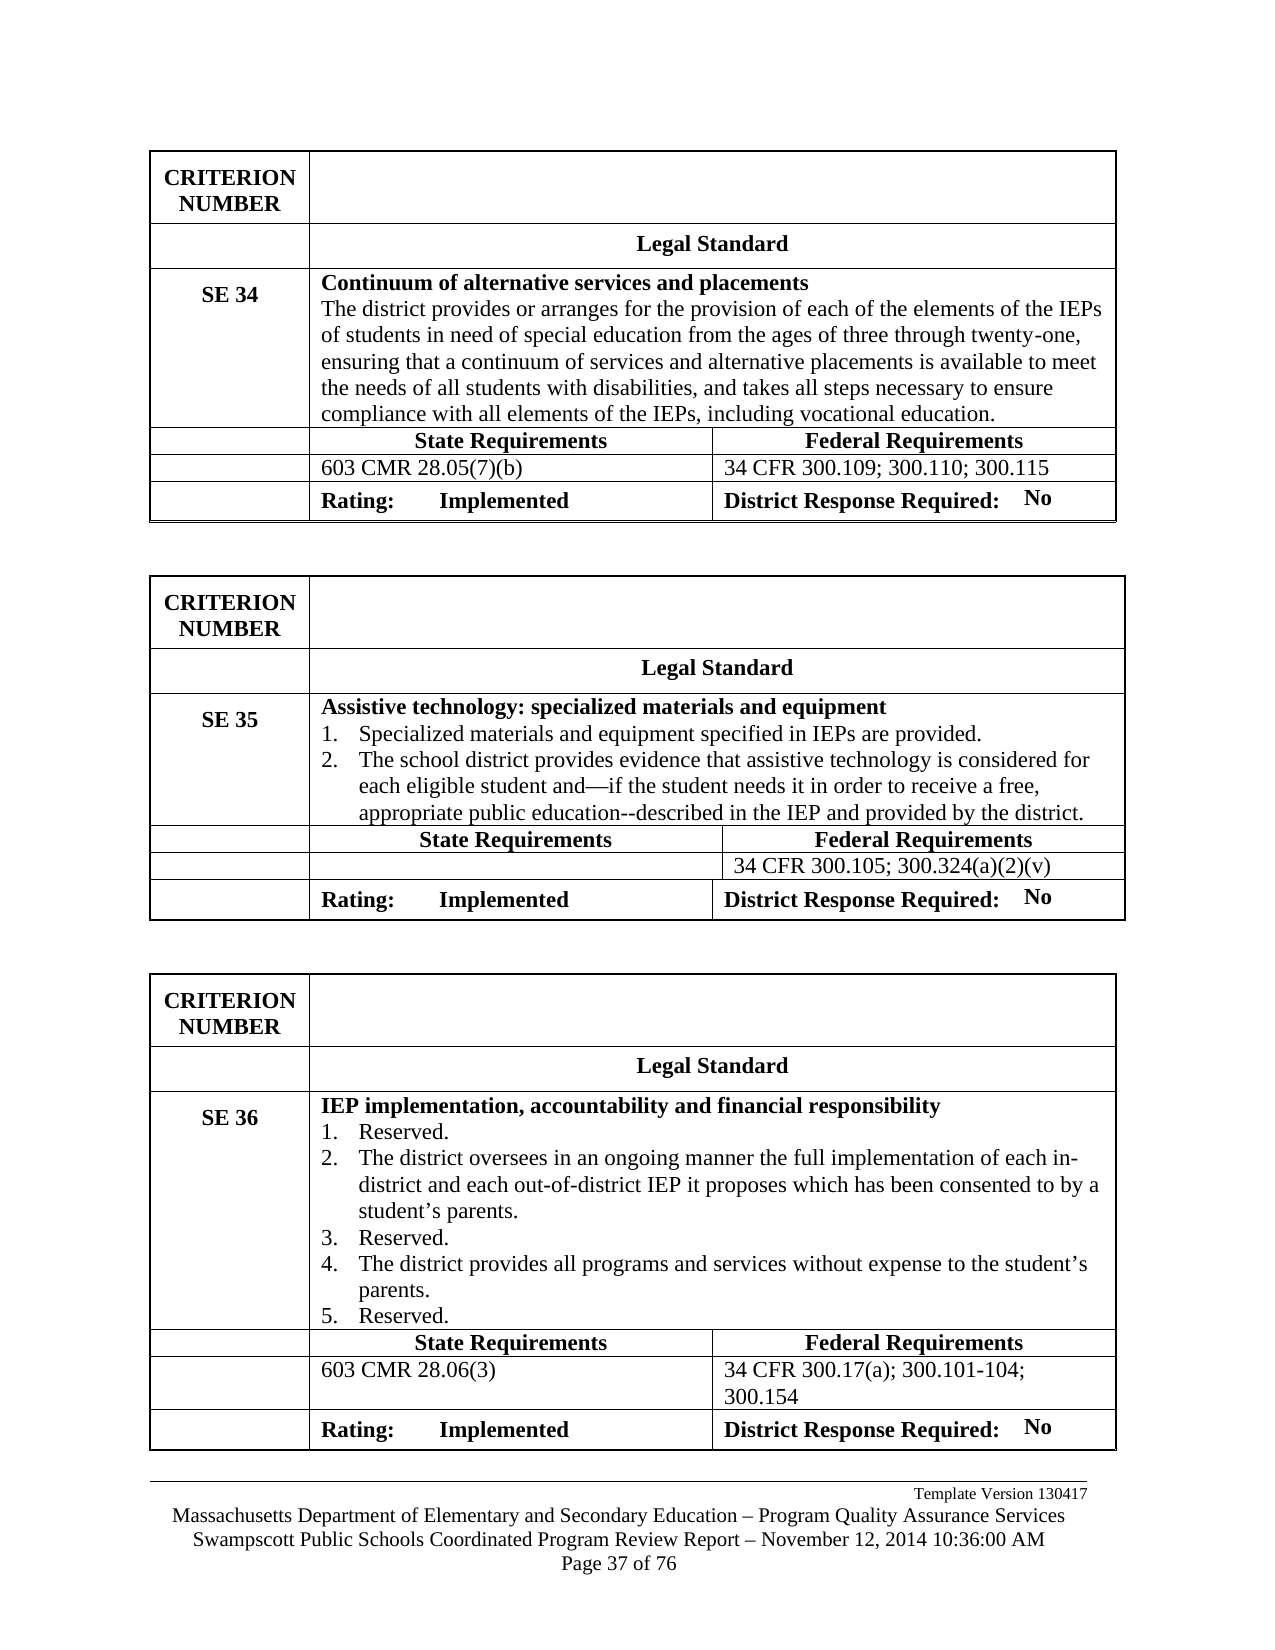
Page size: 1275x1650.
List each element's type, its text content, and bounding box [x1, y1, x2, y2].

table_cell 34 CFR 300.109; 300.110; 300.115 [713, 455, 1115, 481]
table_cell [151, 1047, 309, 1091]
table_cell Federal Requirements [723, 826, 1124, 852]
table_cell [151, 880, 309, 919]
table_cell Legal Standard [310, 1047, 1115, 1091]
table_header CRITERION NUMBER [151, 975, 309, 1046]
table_header CRITERION NUMBER [151, 152, 309, 223]
table_cell Assistive technology: specialized materials and equipment Specialized materials and equipment specified in IEPs are provided. The school district provides evidence that assistive technology is considered for each eligible student and—if the student needs it in order to receive a free, appropriate public education--described in the IEP and provided by the district. [310, 694, 1124, 825]
table_cell [310, 853, 722, 879]
table_cell State Requirements [310, 1330, 712, 1356]
table_cell State Requirements [310, 826, 722, 852]
table_cell District Response Required: [713, 1410, 1012, 1449]
table_cell No [1013, 880, 1124, 919]
table_cell Rating: [310, 1410, 422, 1449]
table_cell Implemented [422, 482, 712, 520]
table_cell District Response Required: [713, 482, 1012, 520]
table_cell IEP implementation, accountability and financial responsibility Reserved. The district oversees in an ongoing manner the full implementation of each in-district and each out-of-district IEP it proposes which has been consented to by a student’s parents. Reserved. The district provides all programs and services without expense to the student’s parents. Reserved. [310, 1092, 1115, 1329]
table_cell Federal Requirements [713, 1330, 1115, 1356]
table_cell No [1013, 482, 1115, 520]
table_cell Rating: [310, 880, 422, 919]
table_cell [151, 428, 309, 454]
table_cell [151, 1410, 309, 1449]
table_cell SE 36 [151, 1092, 309, 1329]
table_cell Federal Requirements [713, 428, 1115, 454]
table_cell SE 34 [151, 269, 309, 427]
table_cell Rating: [310, 482, 422, 520]
table_header [310, 577, 1124, 647]
table_header [310, 975, 1115, 1046]
table_cell [151, 649, 309, 693]
table_cell Legal Standard [310, 649, 1124, 693]
table_cell Implemented [422, 1410, 712, 1449]
table_cell 603 CMR 28.05(7)(b) [310, 455, 712, 481]
table_cell State Requirements [310, 428, 712, 454]
table_cell 603 CMR 28.06(3) [310, 1357, 712, 1409]
table_cell Legal Standard [310, 224, 1115, 268]
table_cell [151, 853, 309, 879]
table_cell [151, 455, 309, 481]
table_cell 34 CFR 300.105; 300.324(a)(2)(v) [723, 853, 1124, 879]
table_cell [151, 482, 309, 520]
table_cell [151, 224, 309, 268]
table_header CRITERION NUMBER [151, 577, 309, 647]
table_cell [151, 1330, 309, 1356]
table_cell SE 35 [151, 694, 309, 825]
table_cell [151, 1357, 309, 1409]
table_cell District Response Required: [713, 880, 1012, 919]
table_cell No [1013, 1410, 1115, 1449]
table_cell Continuum of alternative services and placements The district provides or arranges for the provision of each of the elements of the IEPs of students in need of special education from the ages of three through twenty-one, ensuring that a continuum of services and alternative placements is available to meet the needs of all students with disabilities, and takes all steps necessary to ensure compliance with all elements of the IEPs, including vocational education. [310, 269, 1115, 427]
table_cell 34 CFR 300.17(a); 300.101-104; 300.154 [713, 1357, 1115, 1409]
table_header [310, 152, 1115, 223]
table_cell [151, 826, 309, 852]
table_cell Implemented [422, 880, 712, 919]
